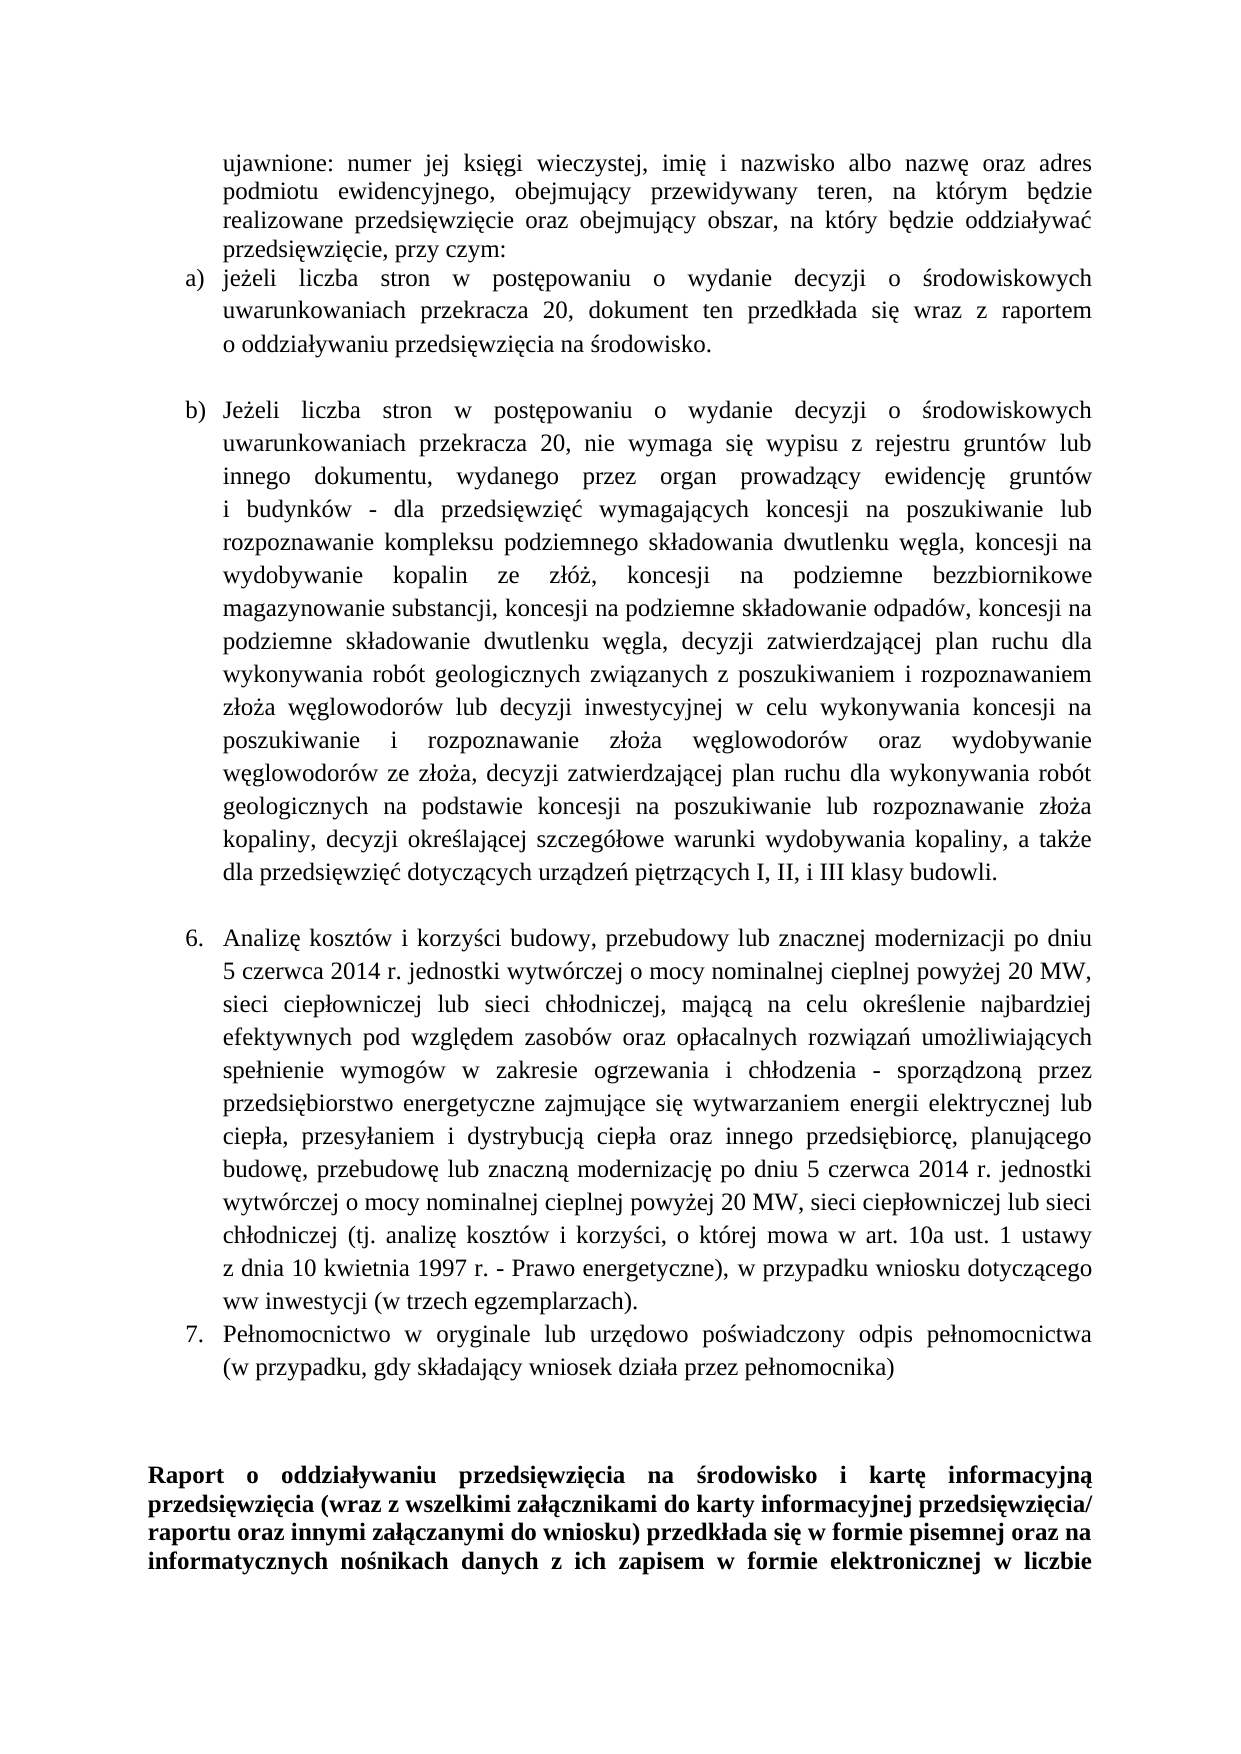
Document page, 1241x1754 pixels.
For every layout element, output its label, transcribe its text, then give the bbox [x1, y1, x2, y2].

list Analizę kosztów i korzyści budowy, przebudowy lub znacznej modernizacji po dniu 5 czerwca 2014 r. jednostki wytwórczej o mocy nominalnej cieplnej powyżej 20 MW, sieci ciepłowniczej lub sieci chłodniczej, mającą na celu określenie najbardziej efektywnych pod względem zasobów oraz opłacalnych rozwiązań umożliwiających spełnienie wymogów w zakresie ogrzewania i chłodzenia - sporządzoną przez przedsiębiorstwo energetyczne zajmujące się wytwarzaniem energii elektrycznej lub ciepła, przesyłaniem i dystrybucją ciepła oraz innego przedsiębiorcę, planującego budowę, przebudowę lub znaczną modernizację po dniu 5 czerwca 2014 r. jednostki wytwórczej o mocy nominalnej cieplnej powyżej 20 MW, sieci ciepłowniczej lub sieci chłodniczej (tj. analizę kosztów i korzyści, o której mowa w art. 10a ust. 1 ustawy z dnia 10 kwietnia 1997 r. - Prawo energetyczne), w przypadku wniosku dotyczącego ww inwestycji (w trzech egzemplarzach). [185, 923, 1093, 1315]
list Pełnomocnictwo w oryginale lub urzędowo poświadczony odpis pełnomocnictwa (w przypadku, gdy składający wniosek działa przez pełnomocnika) [185, 1319, 1093, 1381]
list jeżeli liczba stron w postępowaniu o wydanie decyzji o środowiskowych uwarunkowaniach przekracza 20, dokument ten przedkłada się wraz z raportem o oddziaływaniu przedsięwzięcia na środowisko. [185, 263, 1093, 357]
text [148, 1460, 1093, 1575]
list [185, 148, 1093, 263]
list Jeżeli liczba stron w postępowaniu o wydanie decyzji o środowiskowych uwarunkowaniach przekracza 20, nie wymaga się wypisu z rejestru gruntów lub innego dokumentu, wydanego przez organ prowadzący ewidencję gruntów i budynków - dla przedsięwzięć wymagających koncesji na poszukiwanie lub rozpoznawanie kompleksu podziemnego składowania dwutlenku węgla, koncesji na wydobywanie kopalin ze złóż, koncesji na podziemne bezzbiornikowe magazynowanie substancji, koncesji na podziemne składowanie odpadów, koncesji na podziemne składowanie dwutlenku węgla, decyzji zatwierdzającej plan ruchu dla wykonywania robót geologicznych związanych z poszukiwaniem i rozpoznawaniem złoża węglowodorów lub decyzji inwestycyjnej w celu wykonywania koncesji na poszukiwanie i rozpoznawanie złoża węglowodorów oraz wydobywanie węglowodorów ze złoża, decyzji zatwierdzającej plan ruchu dla wykonywania robót geologicznych na podstawie koncesji na poszukiwanie lub rozpoznawanie złoża kopaliny, decyzji określającej szczegółowe warunki wydobywania kopaliny, a także dla przedsięwzięć dotyczących urządzeń piętrzących I, II, i III klasy budowli. [185, 395, 1093, 886]
